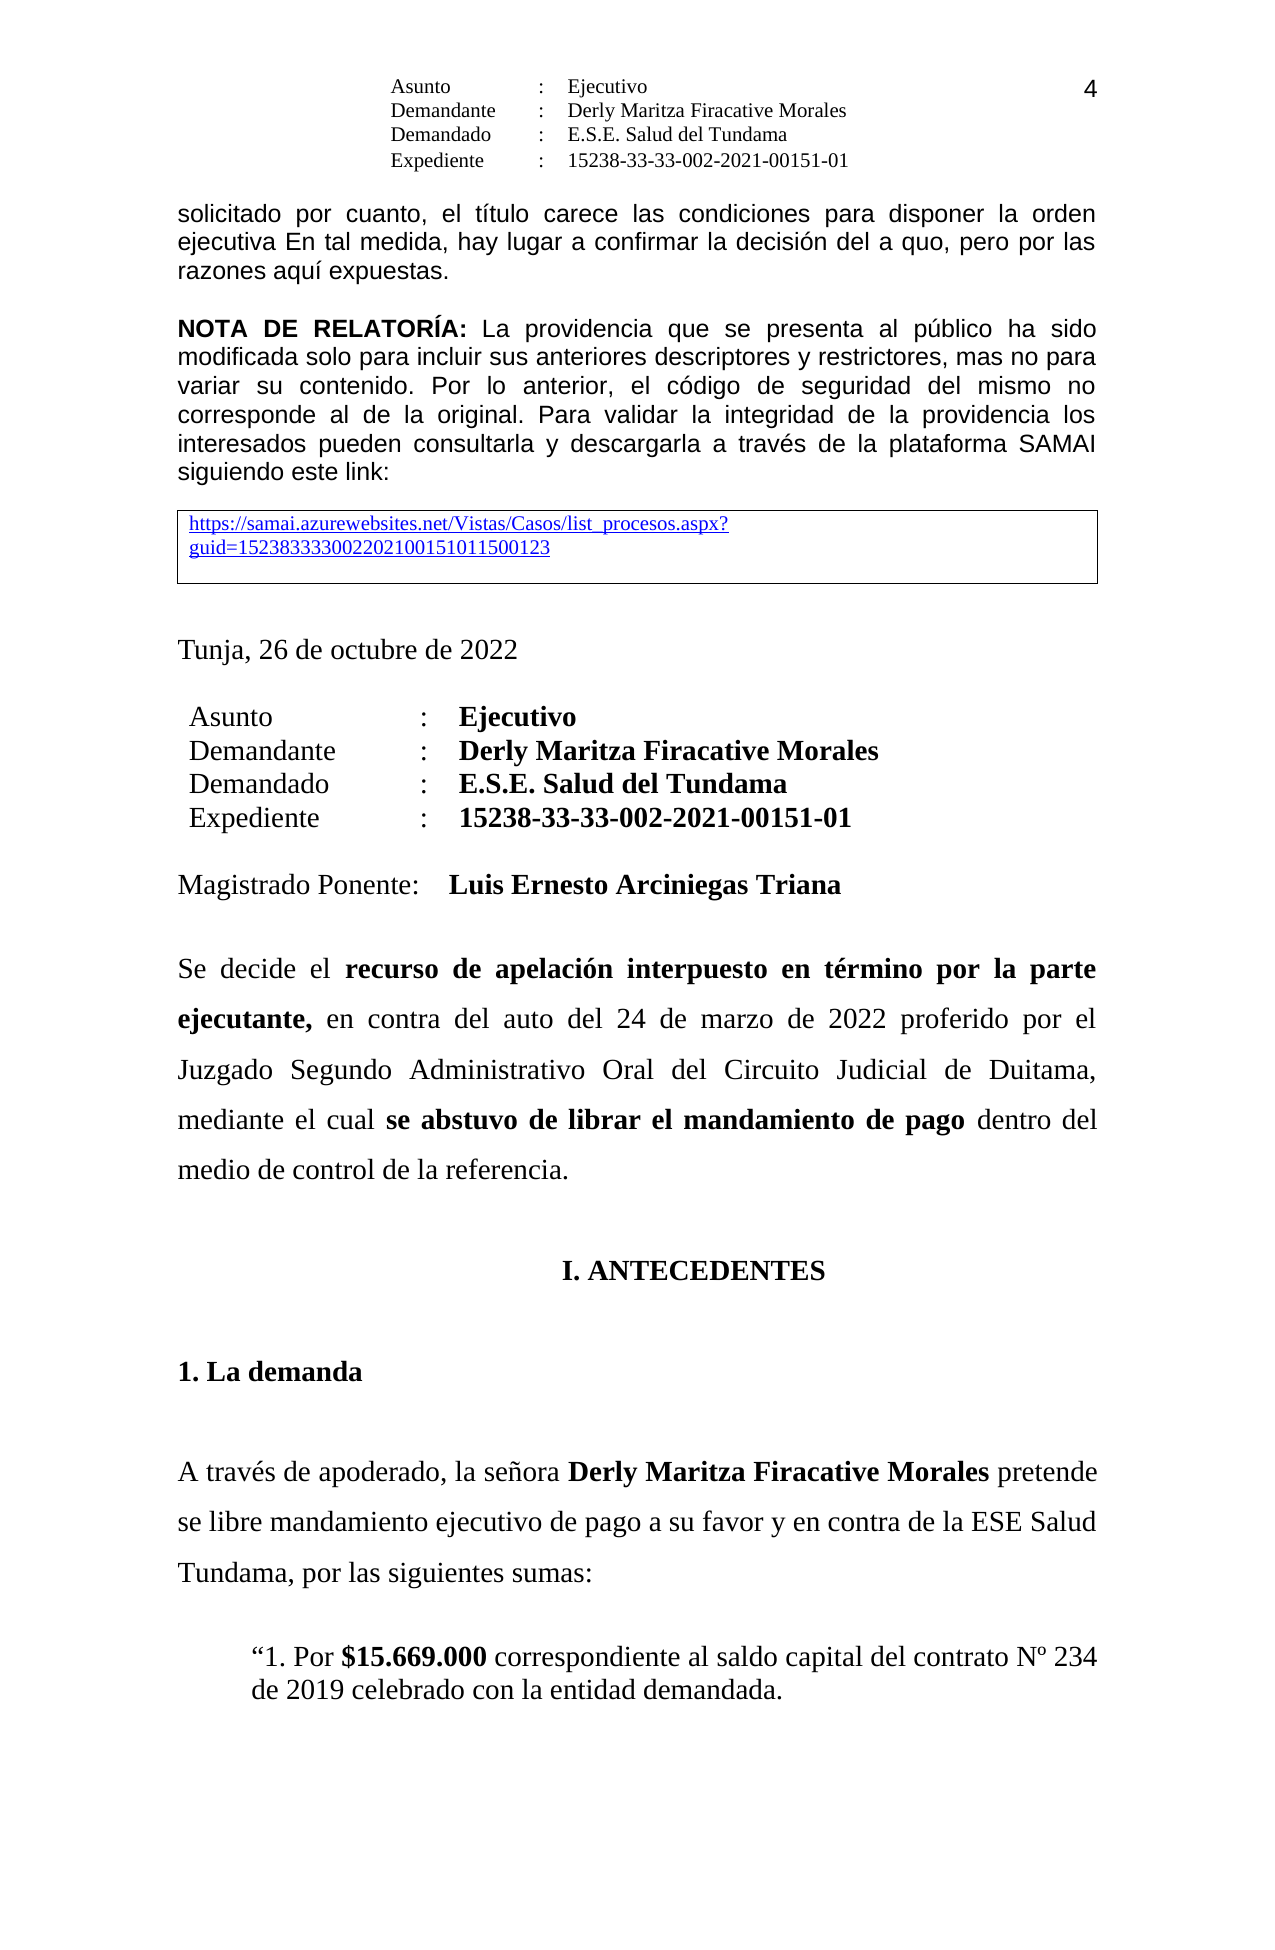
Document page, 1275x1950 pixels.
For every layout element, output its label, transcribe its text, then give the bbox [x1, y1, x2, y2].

table_cell E.S.E. Salud del Tundama [447, 767, 1090, 800]
text Magistrado Ponente: Luis Ernesto Arciniegas Triana [177, 867, 1098, 901]
table_cell Derly Maritza Firacative Morales [447, 733, 1090, 767]
text I. ANTECEDENTES [290, 1253, 1098, 1287]
table_header https://samai.azurewebsites.net/Vistas/Casos/list_procesos.aspx?guid=152383333002202100151011500123 [178, 511, 1097, 583]
table_cell Demandado [177, 767, 408, 800]
text 1. La demanda [177, 1354, 1098, 1387]
table_cell Demandante [177, 733, 408, 767]
table_header : [408, 700, 447, 733]
table_header Ejecutivo [447, 700, 1090, 733]
text Tunja, 26 de octubre de 2022 [177, 632, 1098, 666]
table_cell 15238-33-33-002-2021-00151-01 [447, 800, 1090, 834]
text Se decide el recurso de apelación interpuesto en término por la parte ejecutante, en contra del auto del 24 de marzo de 2022 proferido por el Juzgado Segundo Administrativo Oral del Circuito Judicial de Duitama, mediante el cual se abstuvo de librar el mandamiento de pago dentro del medio de control de la referencia. [177, 951, 1098, 1186]
text “1. Por $15.669.000 correspondiente al saldo capital del contrato Nº 234 de 2019 celebrado con la entidad demandada. [251, 1639, 1098, 1706]
table_cell : [408, 800, 447, 834]
text NOTA DE RELATORÍA: La providencia que se presenta al público ha sido modificada solo para incluir sus anteriores descriptores y restrictores, mas no para variar su contenido. Por lo anterior, el código de seguridad del mismo no corresponde al de la original. Para validar la integridad de la providencia los interesados pueden consultarla y descargarla a través de la plataforma SAMAI siguiendo este link: [177, 313, 1098, 486]
table_cell : [408, 767, 447, 800]
table_header Asunto [177, 700, 408, 733]
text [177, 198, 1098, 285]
table_cell : [408, 733, 447, 767]
table_cell Expediente [177, 800, 408, 834]
text A través de apoderado, la señora Derly Maritza Firacative Morales pretende se libre mandamiento ejecutivo de pago a su favor y en contra de la ESE Salud Tundama, por las siguientes sumas: [177, 1454, 1098, 1588]
